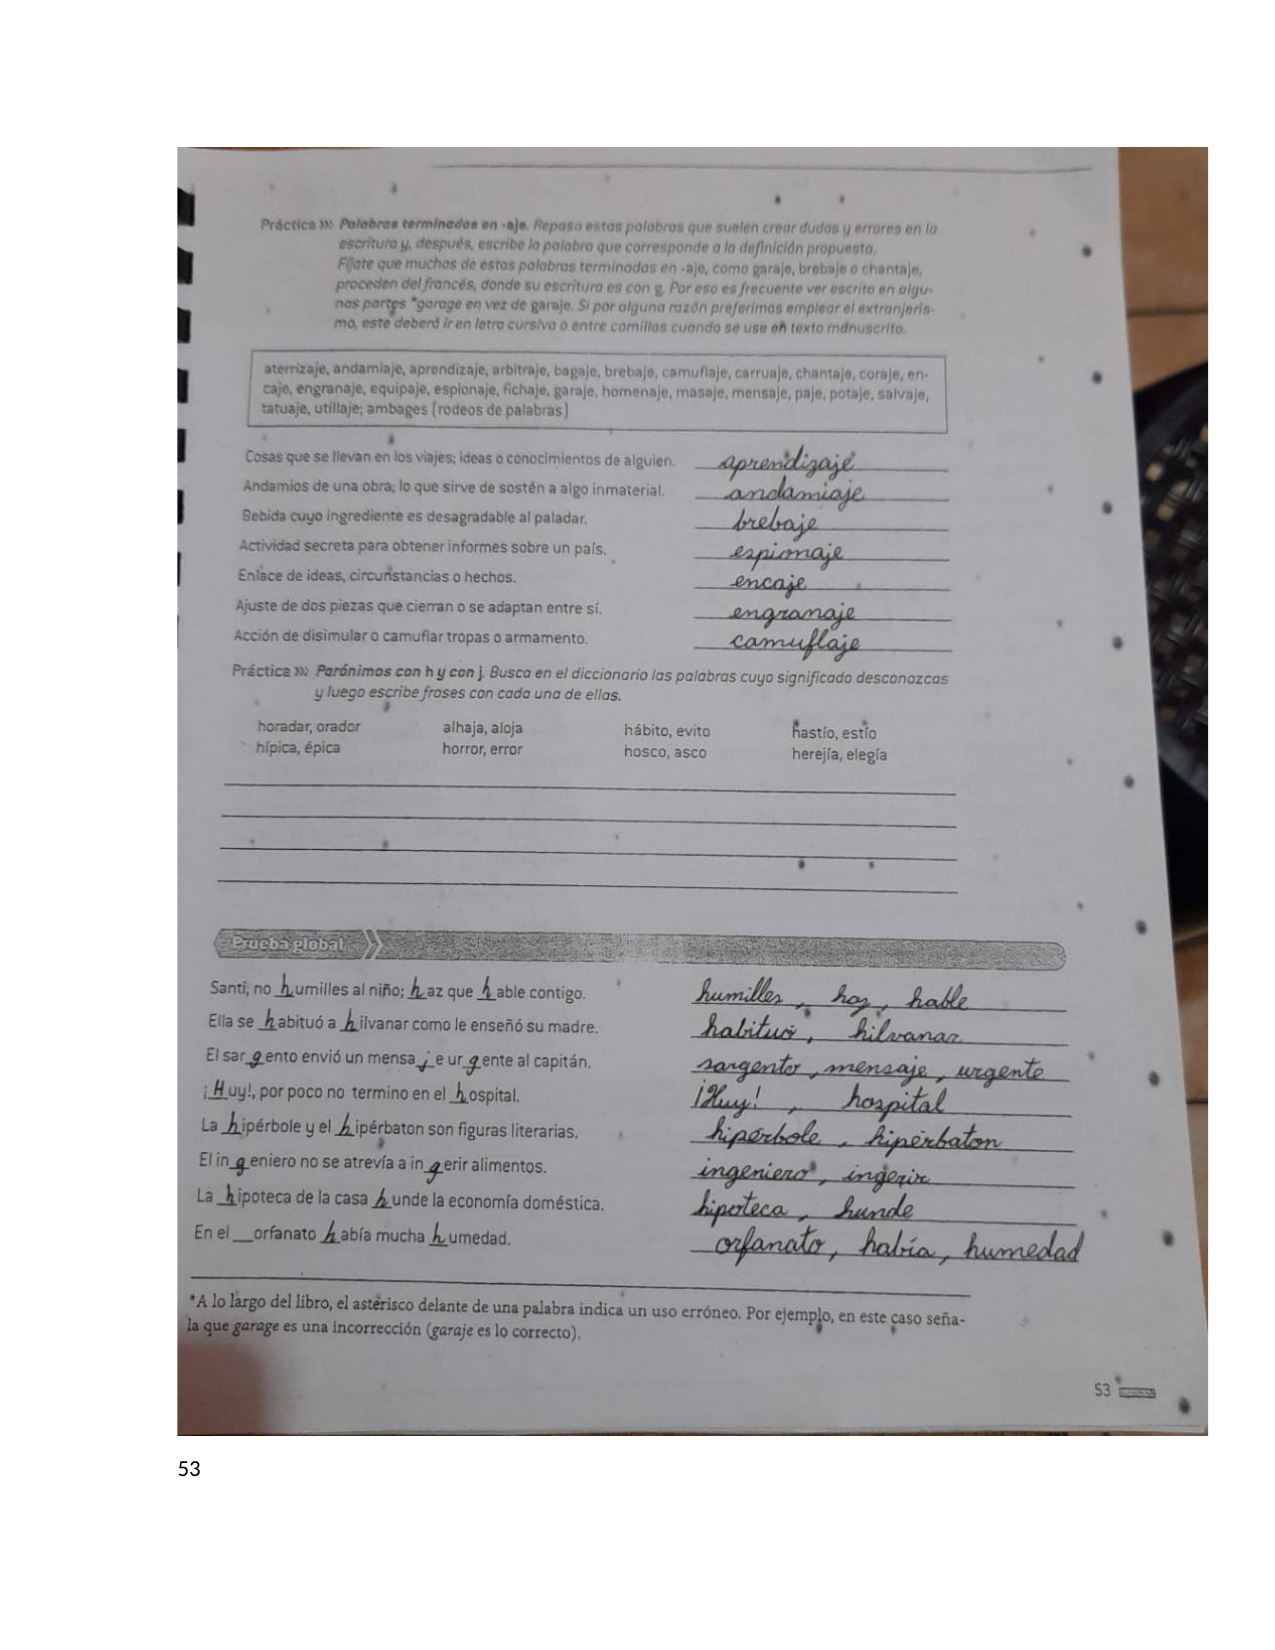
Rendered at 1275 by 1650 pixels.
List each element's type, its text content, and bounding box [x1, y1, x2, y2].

picture [177, 147, 1209, 1436]
text 53 [177, 1454, 1098, 1482]
